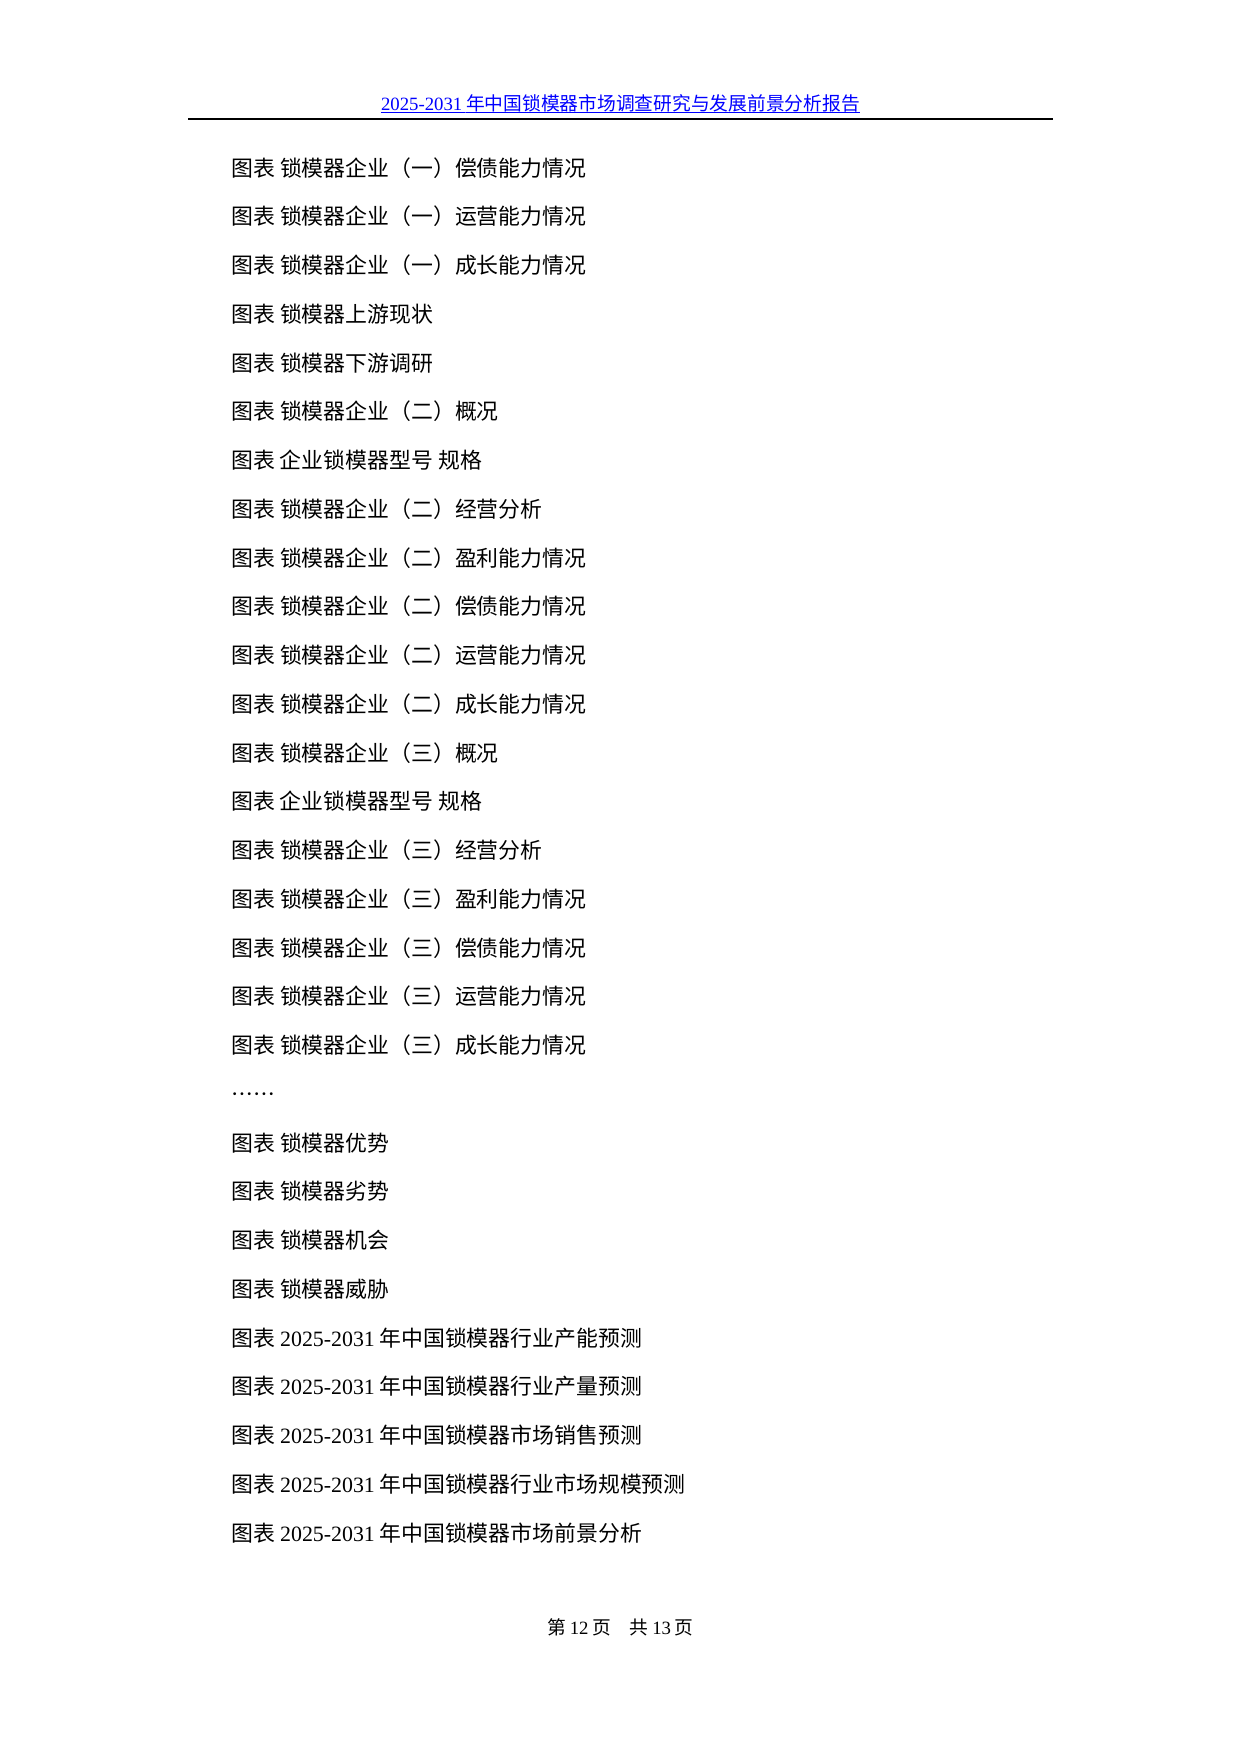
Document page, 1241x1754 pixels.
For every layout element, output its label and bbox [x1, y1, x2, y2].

text [187, 150, 1053, 1548]
